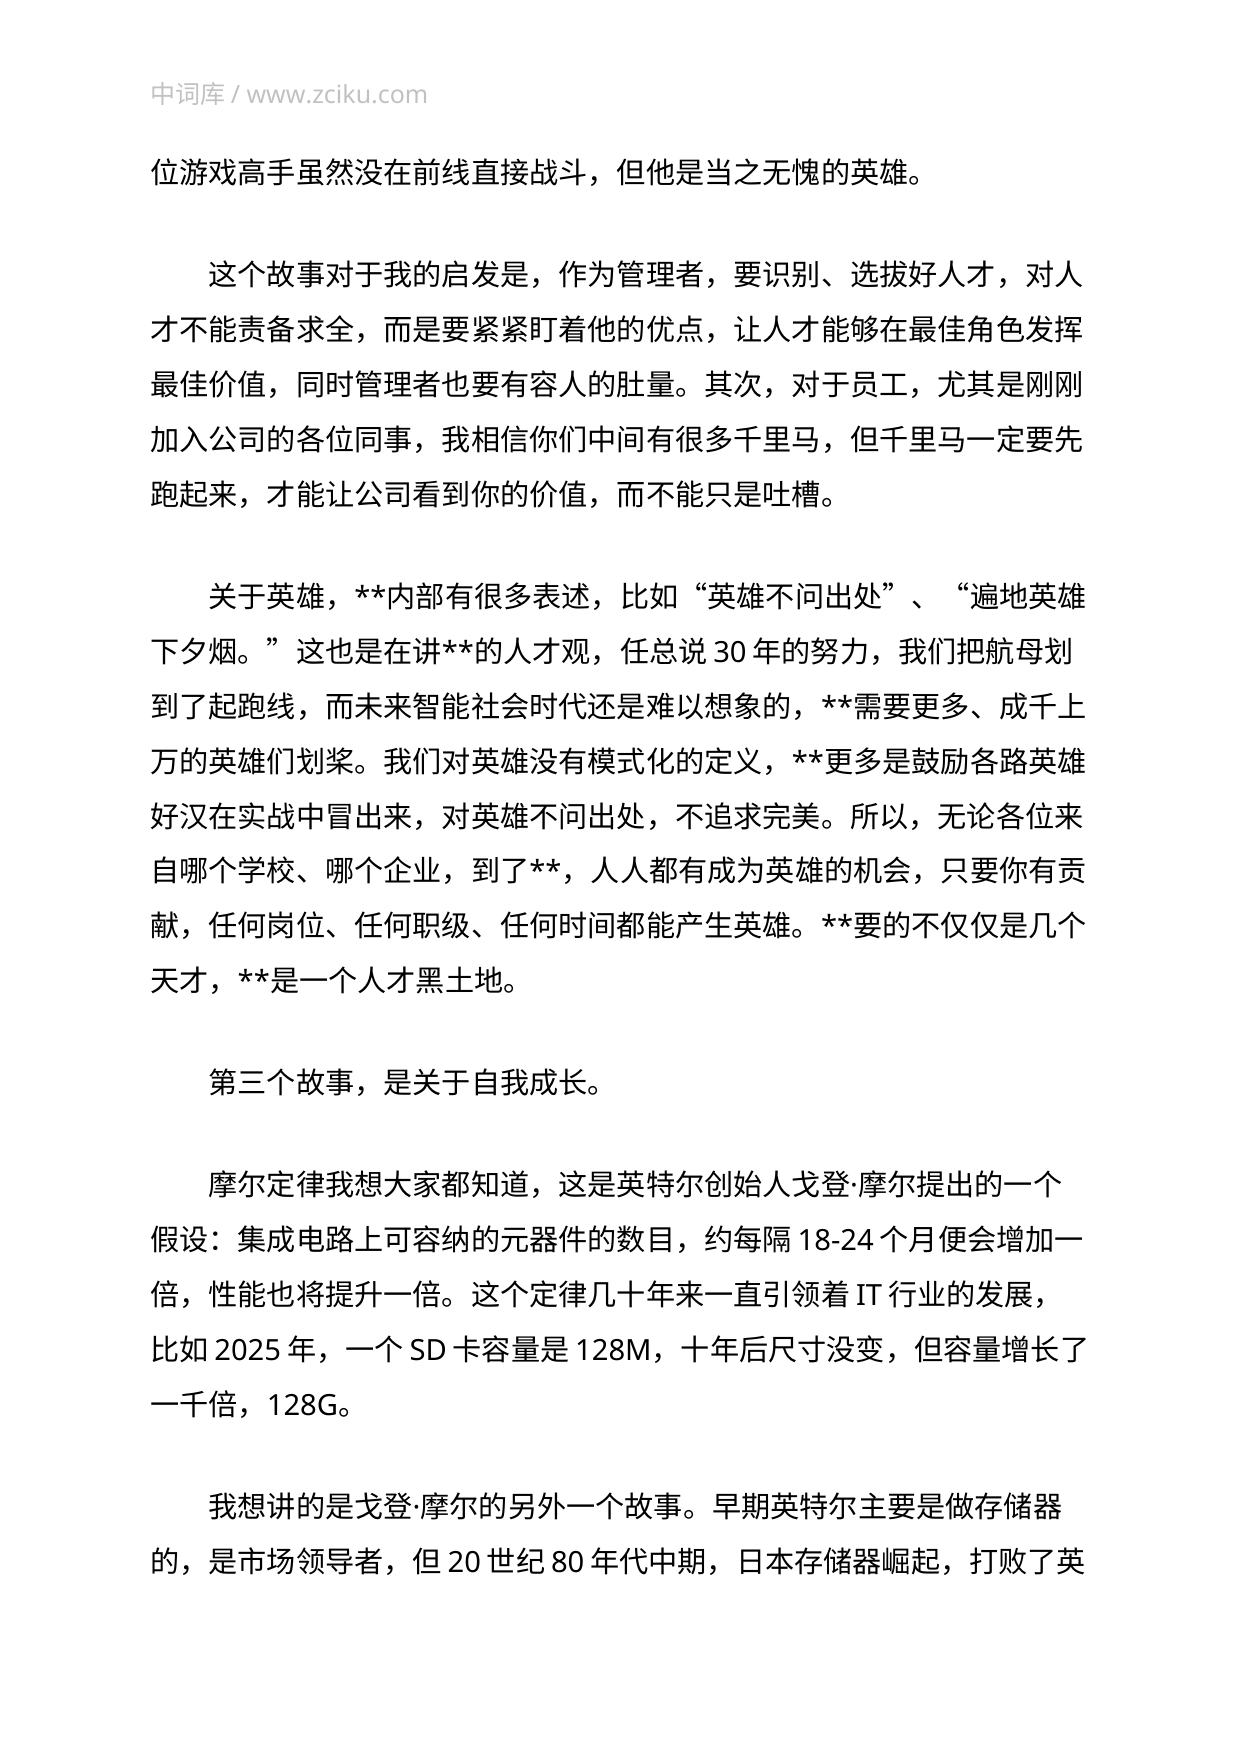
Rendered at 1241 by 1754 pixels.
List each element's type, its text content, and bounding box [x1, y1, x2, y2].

text 摩尔定律我想大家都知道，这是英特尔创始人戈登·摩尔提出的一个假设：集成电路上可容纳的元器件的数目，约每隔18-24个月便会增加一倍，性能也将提升一倍。这个定律几十年来一直引领着IT行业的发展，比如2025年，一个SD卡容量是128M，十年后尺寸没变，但容量增长了一千倍，128G。 [150, 1162, 1090, 1424]
text 第三个故事，是关于自我成长。 [150, 1060, 1090, 1102]
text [150, 150, 1090, 192]
text 关于英雄，**内部有很多表述，比如“英雄不问出处”、“遍地英雄下夕烟。”这也是在讲**的人才观，任总说30年的努力，我们把航母划到了起跑线，而未来智能社会时代还是难以想象的，**需要更多、成千上万的英雄们划桨。我们对英雄没有模式化的定义，**更多是鼓励各路英雄好汉在实战中冒出来，对英雄不问出处，不追求完美。所以，无论各位来自哪个学校、哪个企业，到了**，人人都有成为英雄的机会，只要你有贡献，任何岗位、任何职级、任何时间都能产生英雄。**要的不仅仅是几个天才，**是一个人才黑土地。 [150, 573, 1090, 1000]
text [150, 1484, 1090, 1581]
text 这个故事对于我的启发是，作为管理者，要识别、选拔好人才，对人才不能责备求全，而是要紧紧盯着他的优点，让人才能够在最佳角色发挥最佳价值，同时管理者也要有容人的肚量。其次，对于员工，尤其是刚刚加入公司的各位同事，我相信你们中间有很多千里马，但千里马一定要先跑起来，才能让公司看到你的价值，而不能只是吐槽。 [150, 252, 1090, 514]
